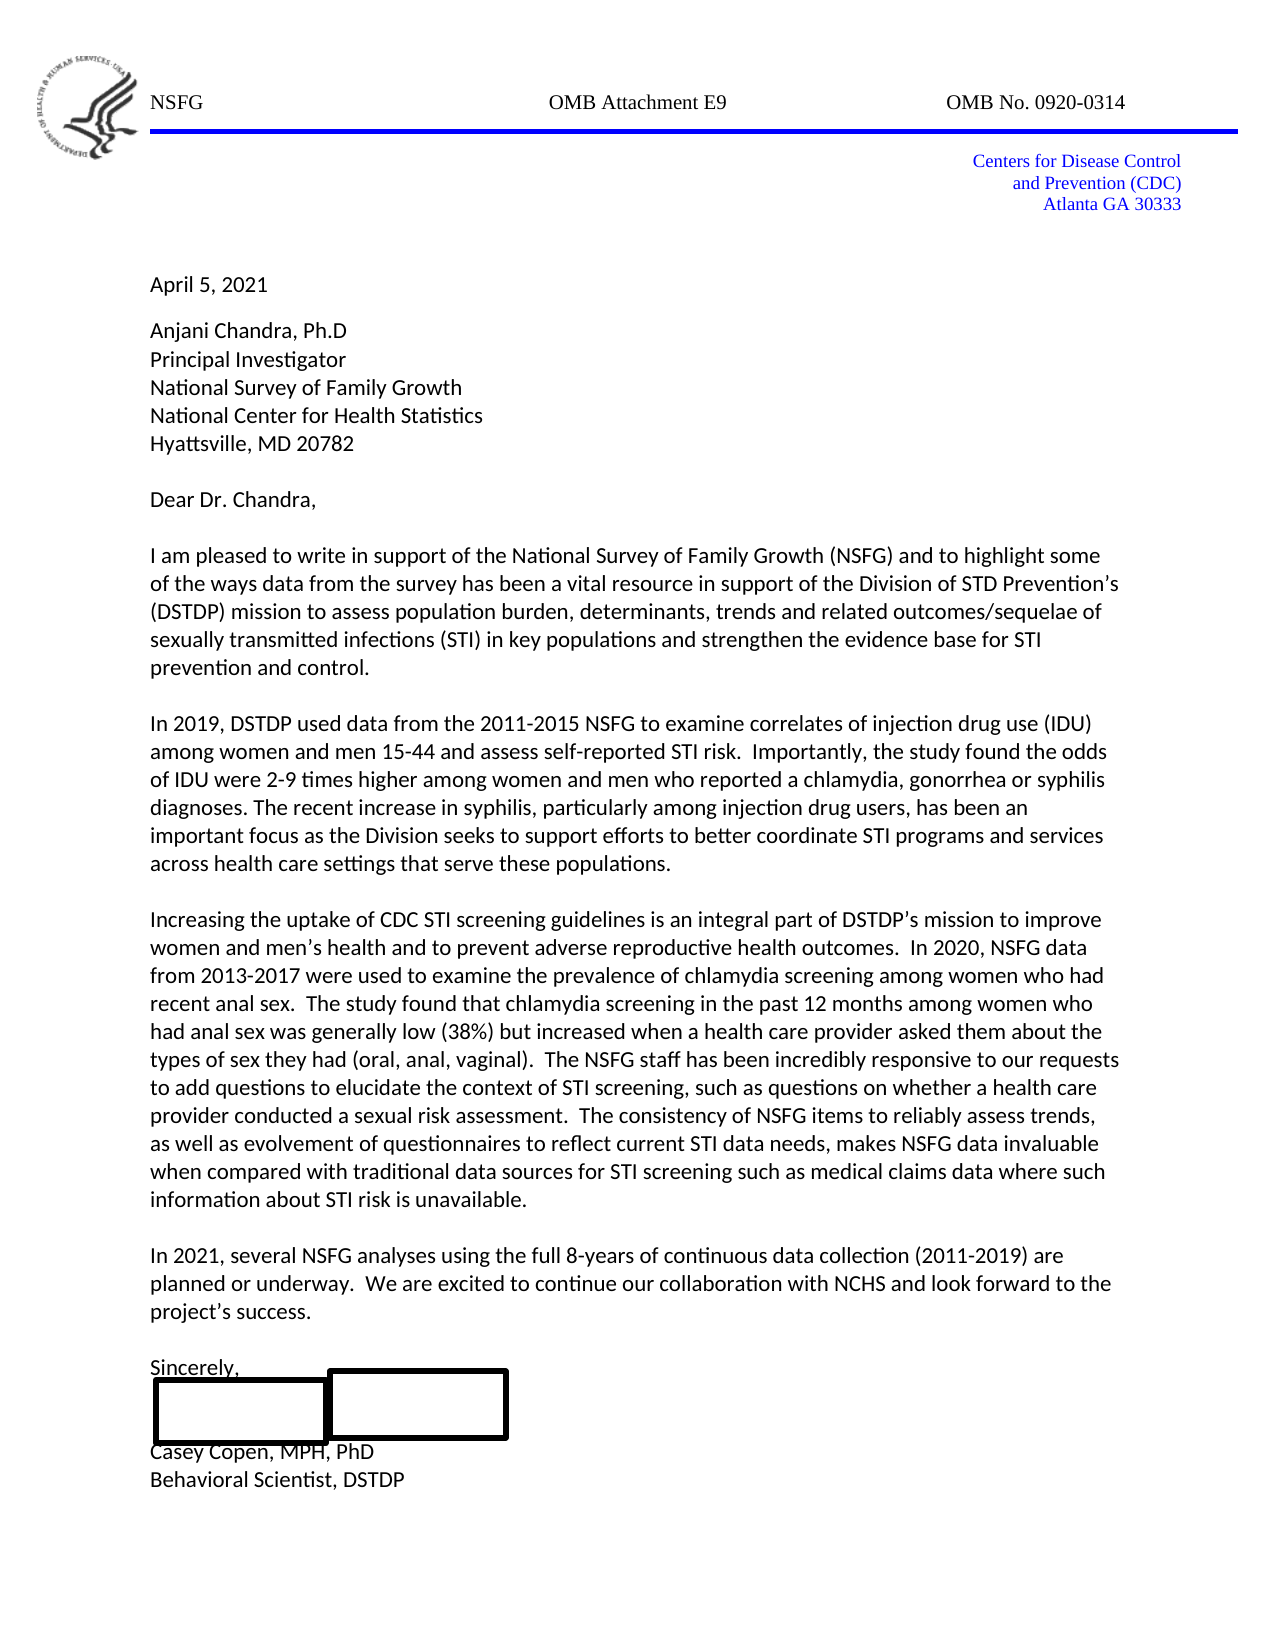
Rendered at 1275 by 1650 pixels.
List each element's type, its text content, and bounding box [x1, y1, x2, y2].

text Atlanta GA 30333 [150, 193, 1181, 215]
text Sincerely, [150, 1353, 1125, 1381]
picture [37, 56, 139, 160]
text Principal Investigator [150, 345, 1125, 373]
text National Center for Health Statistics [150, 401, 1125, 429]
text Centers for Disease Control [150, 150, 1181, 172]
text Increasing the uptake of CDC STI screening guidelines is an integral part of DSTDP’s mission to improve women and men’s health and to prevent adverse reproductive health outcomes. In 2020, NSFG data from 2013-2017 were used to examine the prevalence of chlamydia screening among women who had recent anal sex. The study found that chlamydia screening in the past 12 months among women who had anal sex was generally low (38%) but increased when a health care provider asked them about the types of sex they had (oral, anal, vaginal). The NSFG staff has been incredibly responsive to our requests to add questions to elucidate the context of STI screening, such as questions on whether a health care provider conducted a sexual risk assessment. The consistency of NSFG items to reliably assess trends, as well as evolvement of questionnaires to reflect current STI data needs, makes NSFG data invaluable when compared with traditional data sources for STI screening such as medical claims data where such information about STI risk is unavailable. [150, 905, 1125, 1213]
text National Survey of Family Growth [150, 373, 1125, 401]
text April 5, 2021 [150, 270, 1125, 298]
text In 2019, DSTDP used data from the 2011-2015 NSFG to examine correlates of injection drug use (IDU) among women and men 15-44 and assess self-reported STI risk. Importantly, the study found the odds of IDU were 2-9 times higher among women and men who reported a chlamydia, gonorrhea or syphilis diagnoses. The recent increase in syphilis, particularly among injection drug users, has been an important focus as the Division seeks to support efforts to better coordinate STI programs and services across health care settings that serve these populations. [150, 709, 1125, 877]
text Hyattsville, MD 20782 [150, 429, 1125, 457]
text Behavioral Scientist, DSTDP [150, 1466, 1125, 1493]
text and Prevention (CDC) [150, 172, 1181, 193]
text Casey Copen, MPH, PhD [150, 1437, 1125, 1466]
text I am pleased to write in support of the National Survey of Family Growth (NSFG) and to highlight some of the ways data from the survey has been a vital resource in support of the Division of STD Prevention’s (DSTDP) mission to assess population burden, determinants, trends and related outcomes/sequelae of sexually transmitted infections (STI) in key populations and strengthen the evidence base for STI prevention and control. [150, 541, 1125, 681]
text Anjani Chandra, Ph.D [150, 317, 1125, 345]
text In 2021, several NSFG analyses using the full 8-years of continuous data collection (2011-2019) are planned or underway. We are excited to continue our collaboration with NCHS and look forward to the project’s success. [150, 1213, 1125, 1325]
text Dear Dr. Chandra, [150, 485, 1125, 513]
